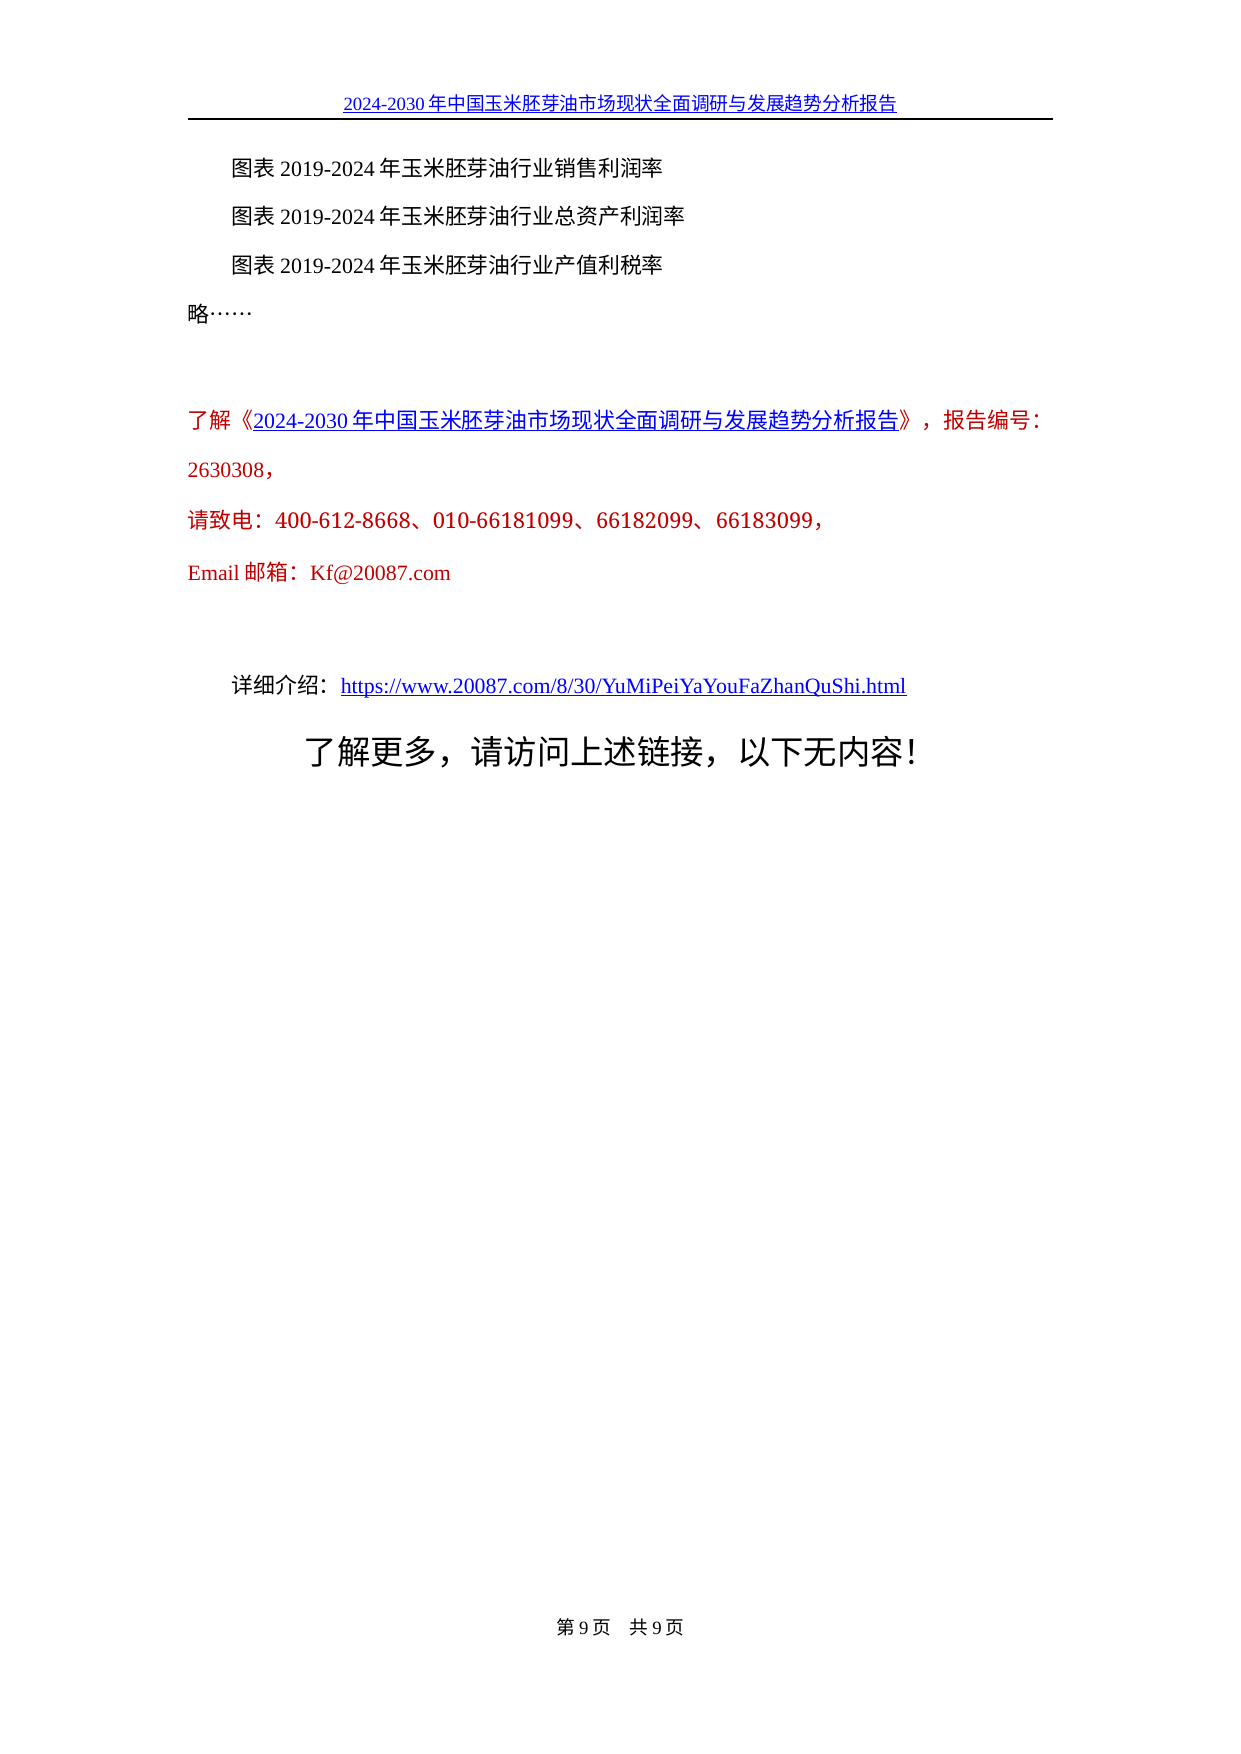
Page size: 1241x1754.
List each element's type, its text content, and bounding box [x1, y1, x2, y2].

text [187, 150, 1053, 329]
title 了解更多，请访问上述链接，以下无内容！ [187, 718, 1053, 783]
text 了解《2024-2030年中国玉米胚芽油市场现状全面调研与发展趋势分析报告》，报告编号：2630308， [187, 403, 1053, 484]
text 详细介绍：https://www.20087.com/8/30/YuMiPeiYaYouFaZhanQuShi.html [187, 668, 1053, 700]
text 请致电：400-612-8668、010-66181099、66182099、66183099， [187, 503, 1053, 536]
text Email邮箱：Kf@20087.com [187, 555, 1053, 587]
